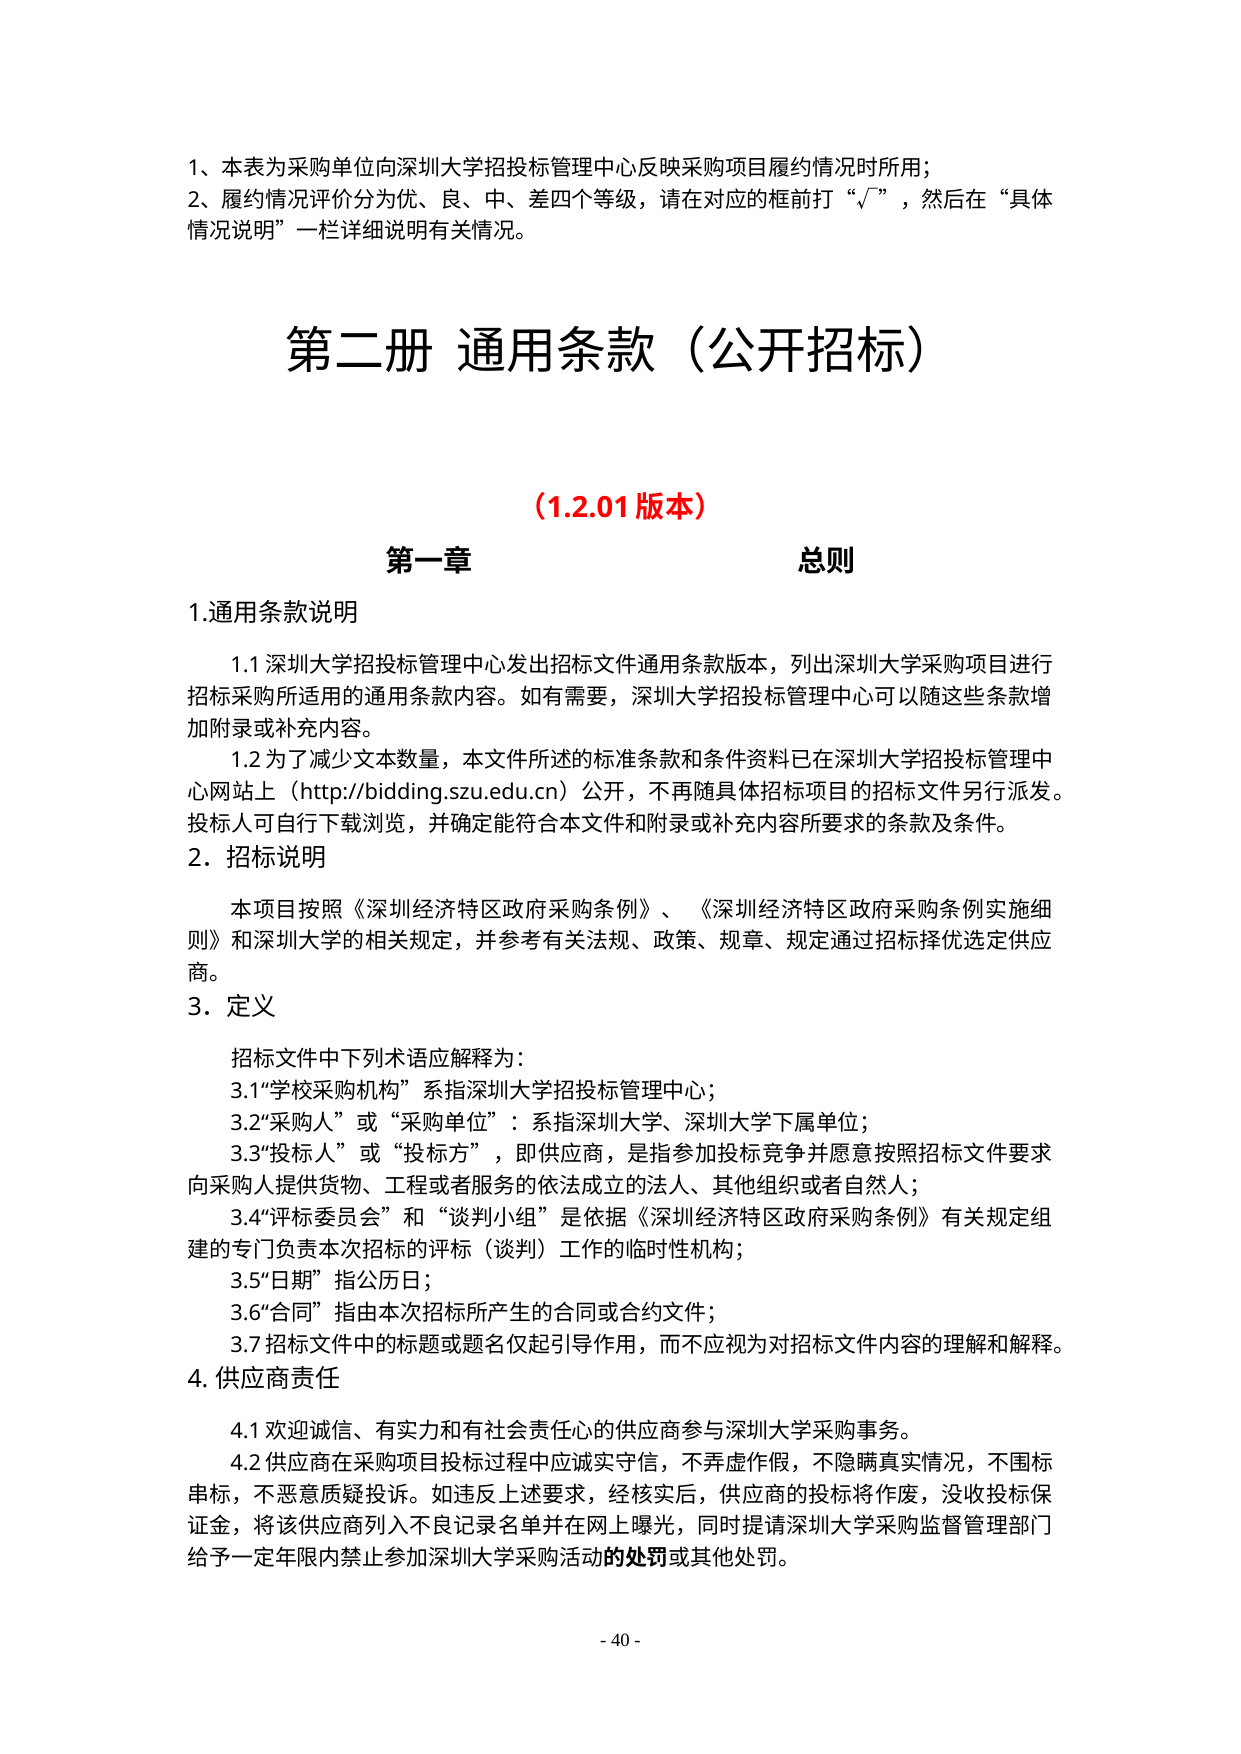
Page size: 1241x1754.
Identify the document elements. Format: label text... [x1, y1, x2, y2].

text 3.5“日期”指公历日； [187, 1263, 1053, 1295]
text 3.4“评标委员会”和“谈判小组”是依据《深圳经济特区政府采购条例》有关规定组建的专门负责本次招标的评标（谈判）工作的临时性机构； [187, 1200, 1053, 1263]
text 2、履约情况评价分为优、良、中、差四个等级，请在对应的框前打“√”，然后在“具体情况说明”一栏详细说明有关情况。 [187, 182, 1053, 245]
text 3.1“学校采购机构”系指深圳大学招投标管理中心； [187, 1073, 1053, 1105]
text 4. 供应商责任 [187, 1359, 1053, 1395]
text 本项目按照《深圳经济特区政府采购条例》、 《深圳经济特区政府采购条例实施细则》和深圳大学的相关规定，并参考有关法规、政策、规章、规定通过招标择优选定供应商。 [187, 892, 1053, 987]
subtitle 第二册 通用条款（公开招标） [187, 310, 1053, 383]
text （1.2.01版本） [187, 483, 1053, 526]
text 3.6“合同”指由本次招标所产生的合同或合约文件； [187, 1295, 1053, 1327]
text 1.通用条款说明 [187, 593, 1053, 629]
text 3.2“采购人”或“采购单位”：系指深圳大学、深圳大学下属单位； [187, 1105, 1053, 1136]
text 3.7招标文件中的标题或题名仅起引导作用，而不应视为对招标文件内容的理解和解释。 [187, 1327, 1053, 1359]
text 1、本表为采购单位向深圳大学招投标管理中心反映采购项目履约情况时所用； [187, 150, 1053, 182]
text 1.2为了减少文本数量，本文件所述的标准条款和条件资料已在深圳大学招投标管理中心网站上（http://bidding.szu.edu.cn）公开，不再随具体招标项目的招标文件另行派发。投标人可自行下载浏览，并确定能符合本文件和附录或补充内容所要求的条款及条件。 [187, 742, 1053, 837]
text 4.1欢迎诚信、有实力和有社会责任心的供应商参与深圳大学采购事务。 [187, 1413, 1053, 1445]
list 总则 [187, 538, 1053, 580]
text 招标文件中下列术语应解释为： [187, 1041, 1053, 1073]
text 2．招标说明 [187, 837, 1053, 874]
text 4.2供应商在采购项目投标过程中应诚实守信，不弄虚作假，不隐瞒真实情况，不围标串标，不恶意质疑投诉。如违反上述要求，经核实后，供应商的投标将作废，没收投标保证金，将该供应商列入不良记录名单并在网上曝光，同时提请深圳大学采购监督管理部门给予一定年限内禁止参加深圳大学采购活动的处罚或其他处罚。 [187, 1445, 1053, 1572]
text 1.1深圳大学招投标管理中心发出招标文件通用条款版本，列出深圳大学采购项目进行招标采购所适用的通用条款内容。如有需要，深圳大学招投标管理中心可以随这些条款增加附录或补充内容。 [187, 647, 1053, 742]
text 3.3“投标人”或“投标方”，即供应商，是指参加投标竞争并愿意按照招标文件要求向采购人提供货物、工程或者服务的依法成立的法人、其他组织或者自然人； [187, 1136, 1053, 1200]
text 3．定义 [187, 987, 1053, 1023]
